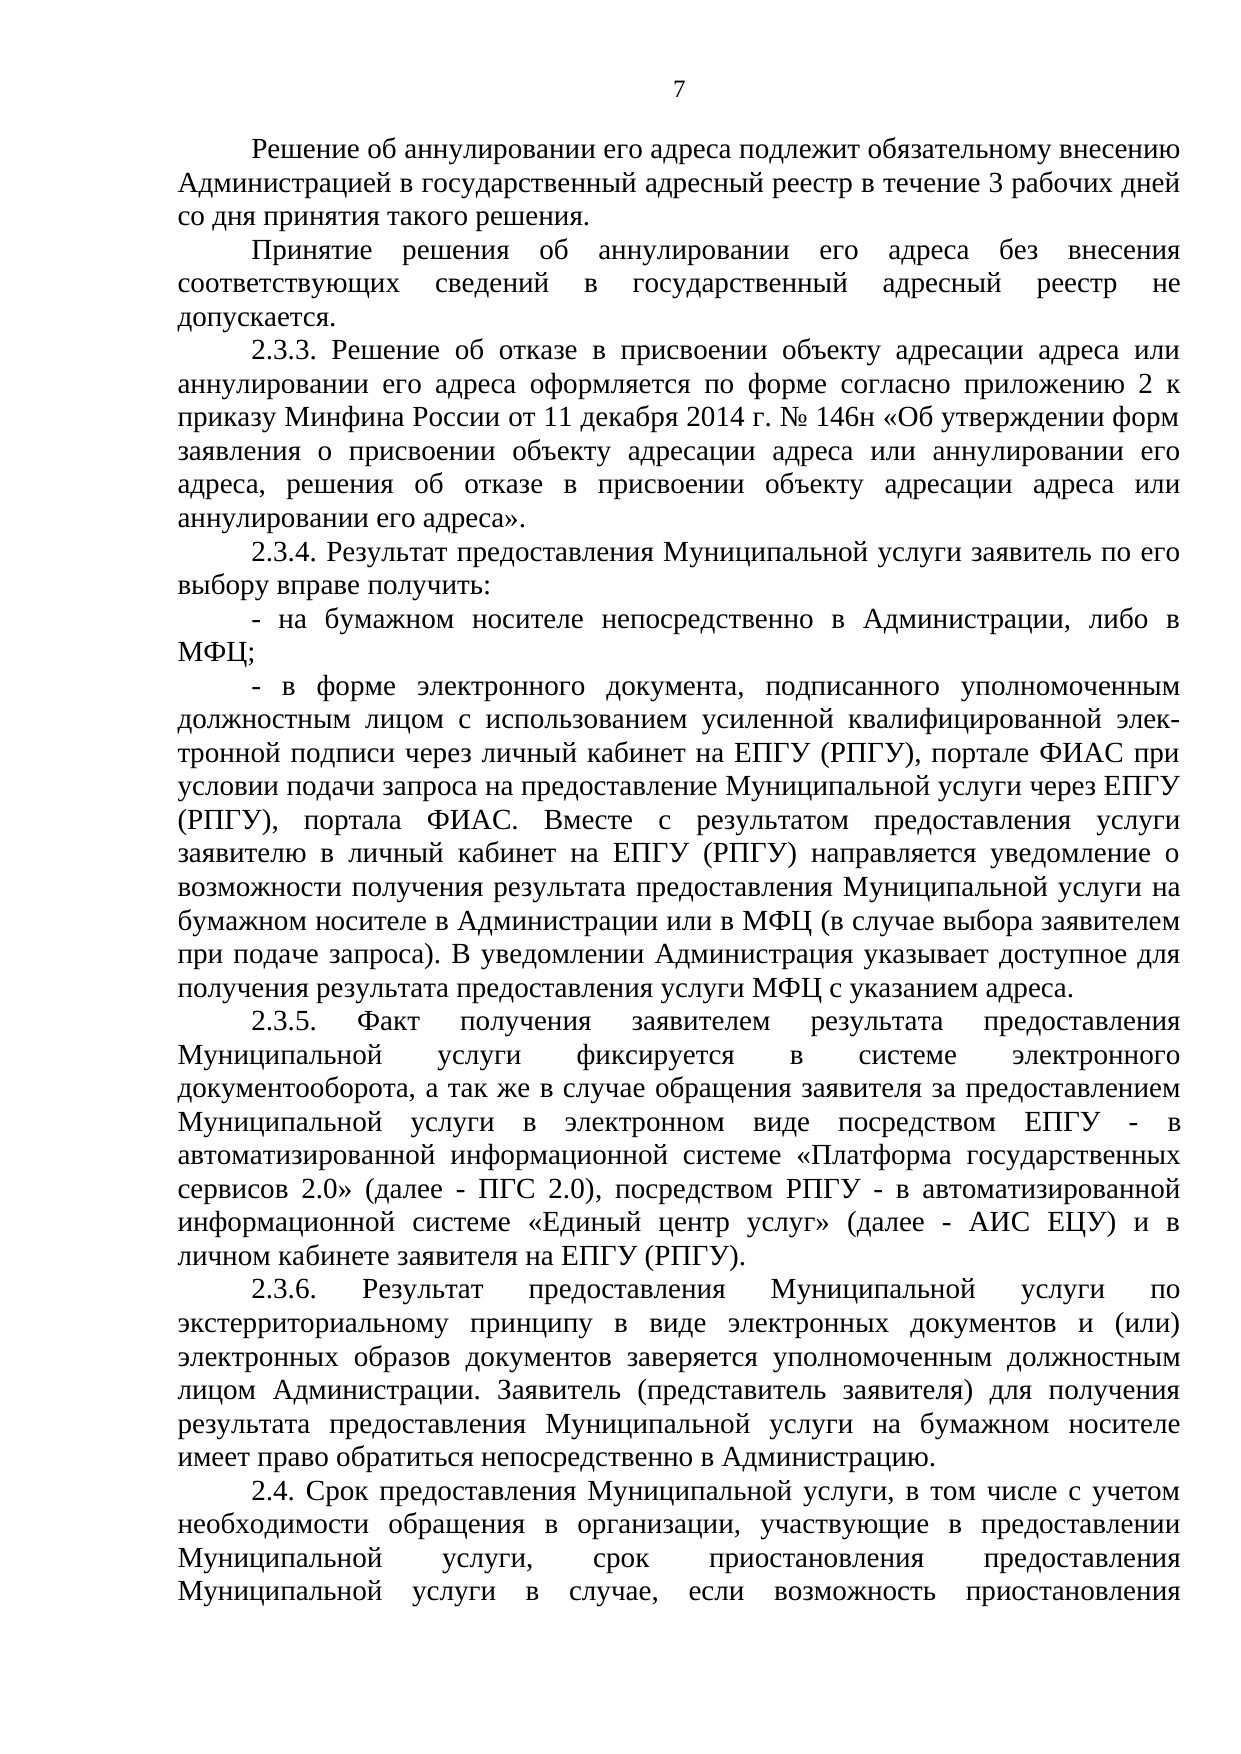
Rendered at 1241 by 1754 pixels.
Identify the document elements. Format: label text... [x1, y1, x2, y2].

text - на бумажном носителе непосредственно в Администрации, либо в МФЦ; [177, 601, 1181, 668]
text 2.3.6. Результат предоставления Муниципальной услуги по экстерриториальному принципу в виде электронных документов и (или) электронных образов документов заверяется уполномоченным должностным лицом Администрации. Заявитель (представитель заявителя) для получения результата предоставления Муниципальной услуги на бумажном носителе имеет право обратиться непосредственно в Администрацию. [177, 1272, 1181, 1473]
text 2.3.4. Результат предоставления Муниципальной услуги заявитель по его выбору вправе получить: [177, 534, 1181, 601]
text Решение об аннулировании его адреса подлежит обязательному внесению Администрацией в государственный адресный реестр в течение 3 рабочих дней со дня принятия такого решения. [177, 131, 1181, 232]
text 2.3.3. Решение об отказе в присвоении объекту адресации адреса или аннулировании его адреса оформляется по форме согласно приложению 2 к приказу Минфина России от 11 декабря 2014 г. № 146н «Об утверждении форм заявления о присвоении объекту адресации адреса или аннулировании его адреса, решения об отказе в присвоении объекту адресации адреса или аннулировании его адреса». [177, 332, 1181, 534]
text 2.3.5. Факт получения заявителем результата предоставления Муниципальной услуги фиксируется в системе электронного документооборота, а так же в случае обращения заявителя за предоставлением Муниципальной услуги в электронном виде посредством ЕПГУ - в автоматизированной информационной системе «Платформа государственных сервисов 2.0» (далее - ПГС 2.0), посредством РПГУ - в автоматизированной информационной системе «Единый центр услуг» (далее - АИС ЕЦУ) и в личном кабинете заявителя на ЕПГУ (РПГУ). [177, 1003, 1181, 1272]
text - в форме электронного документа, подписанного уполномоченным должностным лицом с использованием усиленной квалифицированной элек-тронной подписи через личный кабинет на ЕПГУ (РПГУ), портале ФИАС при условии подачи запроса на предоставление Муниципальной услуги через ЕПГУ (РПГУ), портала ФИАС. Вместе с результатом предоставления услуги заявителю в личный кабинет на ЕПГУ (РПГУ) направляется уведомление о возможности получения результата предоставления Муниципальной услуги на бумажном носителе в Администрации или в МФЦ (в случае выбора заявителем при подаче запроса). В уведомлении Администрация указывает доступное для получения результата предоставления услуги МФЦ с указанием адреса. [177, 668, 1181, 1003]
text Принятие решения об аннулировании его адреса без внесения соответствующих сведений в государственный адресный реестр не допускается. [177, 232, 1181, 332]
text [177, 1473, 1181, 1607]
